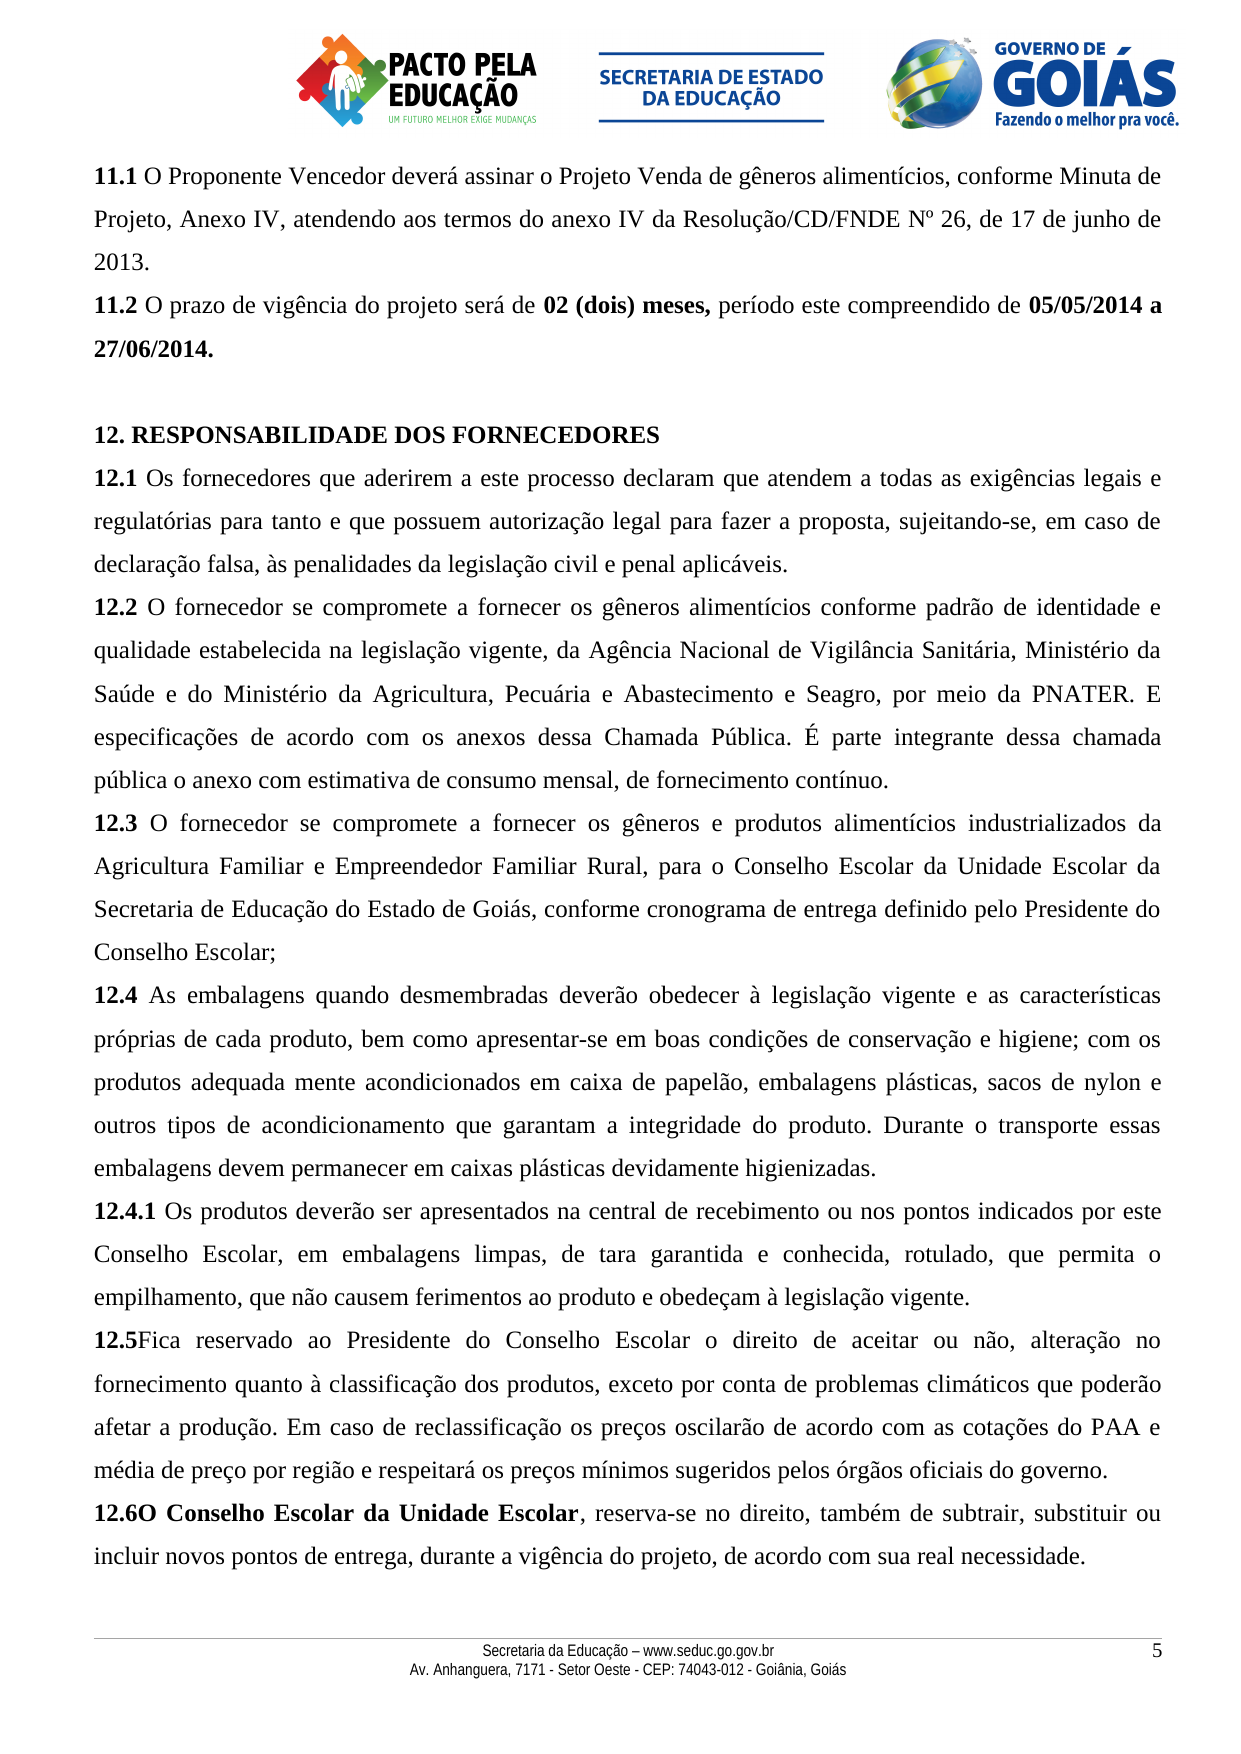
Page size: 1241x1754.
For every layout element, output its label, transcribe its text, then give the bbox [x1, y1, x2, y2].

picture [287, 29, 1186, 138]
text 12.3 O fornecedor se compromete a fornecer os gêneros e produtos alimentícios industrializados da Agricultura Familiar e Empreendedor Familiar Rural, para o Conselho Escolar da Unidade Escolar da Secretaria de Educação do Estado de Goiás, conforme cronograma de entrega definido pelo Presidente do Conselho Escolar; [94, 808, 1162, 966]
text 12.2 O fornecedor se compromete a fornecer os gêneros alimentícios conforme padrão de identidade e qualidade estabelecida na legislação vigente, da Agência Nacional de Vigilância Sanitária, Ministério da Saúde e do Ministério da Agricultura, Pecuária e Abastecimento e Seagro, por meio da PNATER. E especificações de acordo com os anexos dessa Chamada Pública. É parte integrante dessa chamada pública o anexo com estimativa de consumo mensal, de fornecimento contínuo. [94, 592, 1162, 794]
text 12.4.1 Os produtos deverão ser apresentados na central de recebimento ou nos pontos indicados por este Conselho Escolar, em embalagens limpas, de tara garantida e conhecida, rotulado, que permita o empilhamento, que não causem ferimentos ao produto e obedeçam à legislação vigente. [94, 1196, 1162, 1311]
text 12.5Fica reservado ao Presidente do Conselho Escolar o direito de aceitar ou não, alteração no fornecimento quanto à classificação dos produtos, exceto por conta de problemas climáticos que poderão afetar a produção. Em caso de reclassificação os preços oscilarão de acordo com as cotações do PAA e média de preço por região e respeitará os preços mínimos sugeridos pelos órgãos oficiais do governo. [94, 1326, 1162, 1484]
text 12.6O Conselho Escolar da Unidade Escolar, reserva-se no direito, também de subtrair, substituir ou incluir novos pontos de entrega, durante a vigência do projeto, de acordo com sua real necessidade. [94, 1498, 1162, 1570]
text 11.2 O prazo de vigência do projeto será de 02 (dois) meses, período este compreendido de 05/05/2014 a 27/06/2014. [94, 291, 1162, 362]
text 12.4 As embalagens quando desmembradas deverão obedecer à legislação vigente e as características próprias de cada produto, bem como apresentar-se em boas condições de conservação e higiene; com os produtos adequada mente acondicionados em caixa de papelão, embalagens plásticas, sacos de nylon e outros tipos de acondicionamento que garantam a integridade do produto. Durante o transporte essas embalagens devem permanecer em caixas plásticas devidamente higienizadas. [94, 981, 1162, 1182]
text 11.1 O Proponente Vencedor deverá assinar o Projeto Venda de gêneros alimentícios, conforme Minuta de Projeto, Anexo IV, atendendo aos termos do anexo IV da Resolução/CD/FNDE Nº 26, de 17 de junho de 2013. [94, 161, 1162, 276]
text 12. RESPONSABILIDADE DOS FORNECEDORES [94, 420, 1162, 449]
text 12.1 Os fornecedores que aderirem a este processo declaram que atendem a todas as exigências legais e regulatórias para tanto e que possuem autorização legal para fazer a proposta, sujeitando-se, em caso de declaração falsa, às penalidades da legislação civil e penal aplicáveis. [94, 463, 1162, 578]
